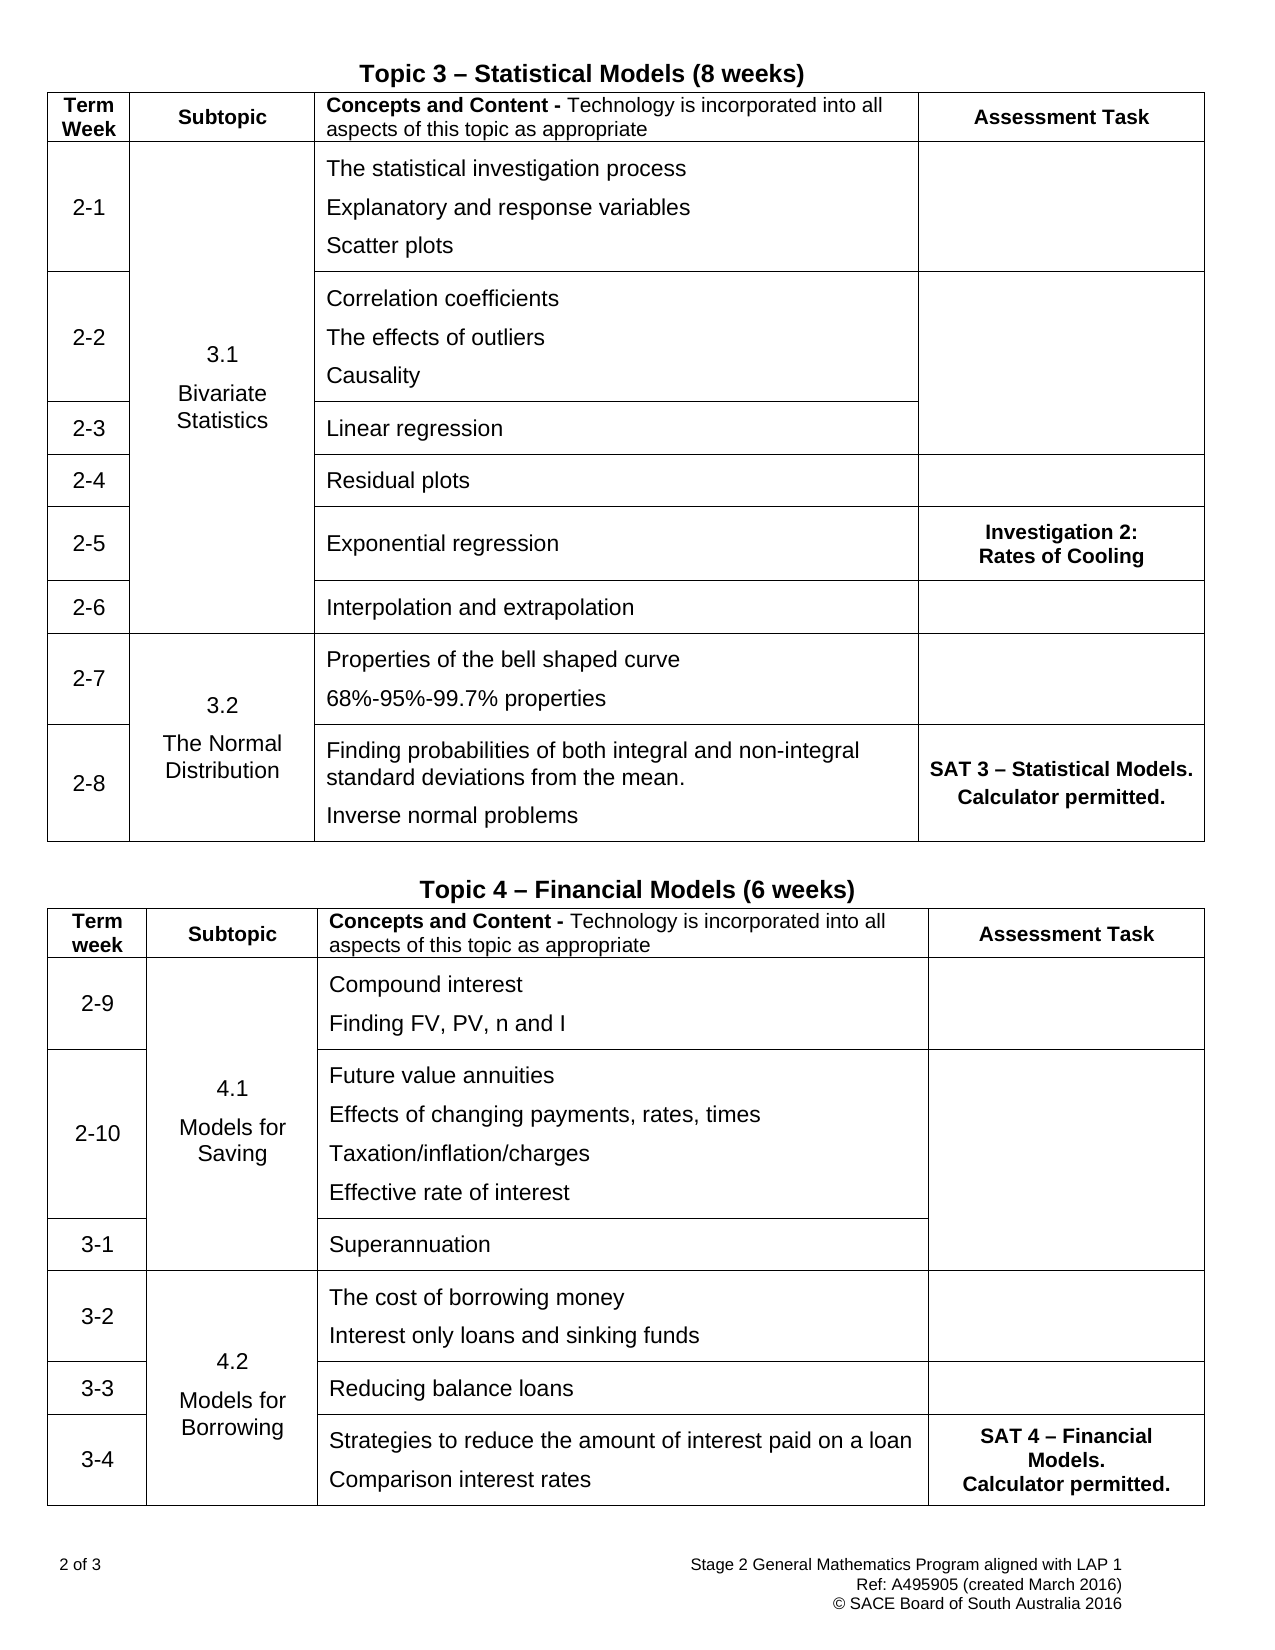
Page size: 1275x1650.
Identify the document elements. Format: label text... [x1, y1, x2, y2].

table_header Term week [48, 909, 146, 957]
table_cell 2-8 [48, 725, 129, 841]
table_cell 2-9 [48, 958, 146, 1048]
table_cell Correlation coefficients The effects of outliers Causality [315, 272, 918, 401]
text Topic 3 – Statistical Models (8 weeks) [284, 59, 1216, 88]
table_cell Exponential regression [315, 507, 918, 580]
table_cell [929, 958, 1204, 1048]
table_cell Superannuation [318, 1219, 928, 1270]
table_header Concepts and Content - Technology is incorporated into all aspects of this topic as appropriate [318, 909, 928, 957]
table_cell [919, 272, 1204, 454]
table_cell Investigation 2: Rates of Cooling [919, 507, 1204, 580]
table_header Subtopic [147, 909, 317, 957]
table_header Concepts and Content - Technology is incorporated into all aspects of this topic as appropriate [315, 93, 918, 141]
table_cell 2-5 [48, 507, 129, 580]
table_header Assessment Task [919, 93, 1204, 141]
table_cell Linear regression [315, 402, 918, 454]
table_cell SAT 4 – Financial Models. Calculator permitted. [929, 1415, 1204, 1505]
table_cell SAT 3 – Statistical Models. Calculator permitted. [919, 725, 1204, 841]
table_cell [919, 142, 1204, 271]
table_cell 3.1 Bivariate Statistics [130, 142, 314, 632]
table_cell 3.2 The Normal Distribution [130, 634, 314, 841]
table_cell Compound interest Finding FV, PV, n and I [318, 958, 928, 1048]
table_cell 2-1 [48, 142, 129, 271]
table_cell 2-7 [48, 634, 129, 724]
table_cell Residual plots [315, 455, 918, 506]
table_cell 2-4 [48, 455, 129, 506]
table_header Subtopic [130, 93, 314, 141]
table_header Term Week [48, 93, 129, 141]
table_cell 4.1 Models for Saving [147, 958, 317, 1270]
table_header Assessment Task [929, 909, 1204, 957]
table_cell Future value annuities Effects of changing payments, rates, times Taxation/inflation/charges Effective rate of interest [318, 1050, 928, 1217]
table_cell The cost of borrowing money Interest only loans and sinking funds [318, 1271, 928, 1361]
table_cell 2-6 [48, 581, 129, 632]
table_cell Strategies to reduce the amount of interest paid on a loan Comparison interest rates [318, 1415, 928, 1505]
table_cell 2-10 [48, 1050, 146, 1217]
table_cell Finding probabilities of both integral and non-integral standard deviations from the mean. Inverse normal problems [315, 725, 918, 841]
table_cell Properties of the bell shaped curve 68%-95%-99.7% properties [315, 634, 918, 724]
table_cell 4.2 Models for Borrowing [147, 1271, 317, 1505]
table_cell [929, 1218, 1204, 1270]
table_cell 2-3 [48, 402, 129, 454]
table_cell Interpolation and extrapolation [315, 581, 918, 632]
table_cell The statistical investigation process Explanatory and response variables Scatter plots [315, 142, 918, 271]
text Topic 4 – Financial Models (6 weeks) [59, 875, 1216, 904]
table_cell [929, 1271, 1204, 1361]
table_cell 2-2 [48, 272, 129, 401]
table_cell [919, 634, 1204, 724]
table_cell [929, 1362, 1204, 1413]
table_cell 3-3 [48, 1362, 146, 1413]
table_cell [929, 1050, 1204, 1217]
table_cell [919, 455, 1204, 506]
table_cell 3-1 [48, 1219, 146, 1270]
table_cell Reducing balance loans [318, 1362, 928, 1413]
table_cell 3-4 [48, 1415, 146, 1505]
table_cell [919, 581, 1204, 632]
table_cell 3-2 [48, 1271, 146, 1361]
